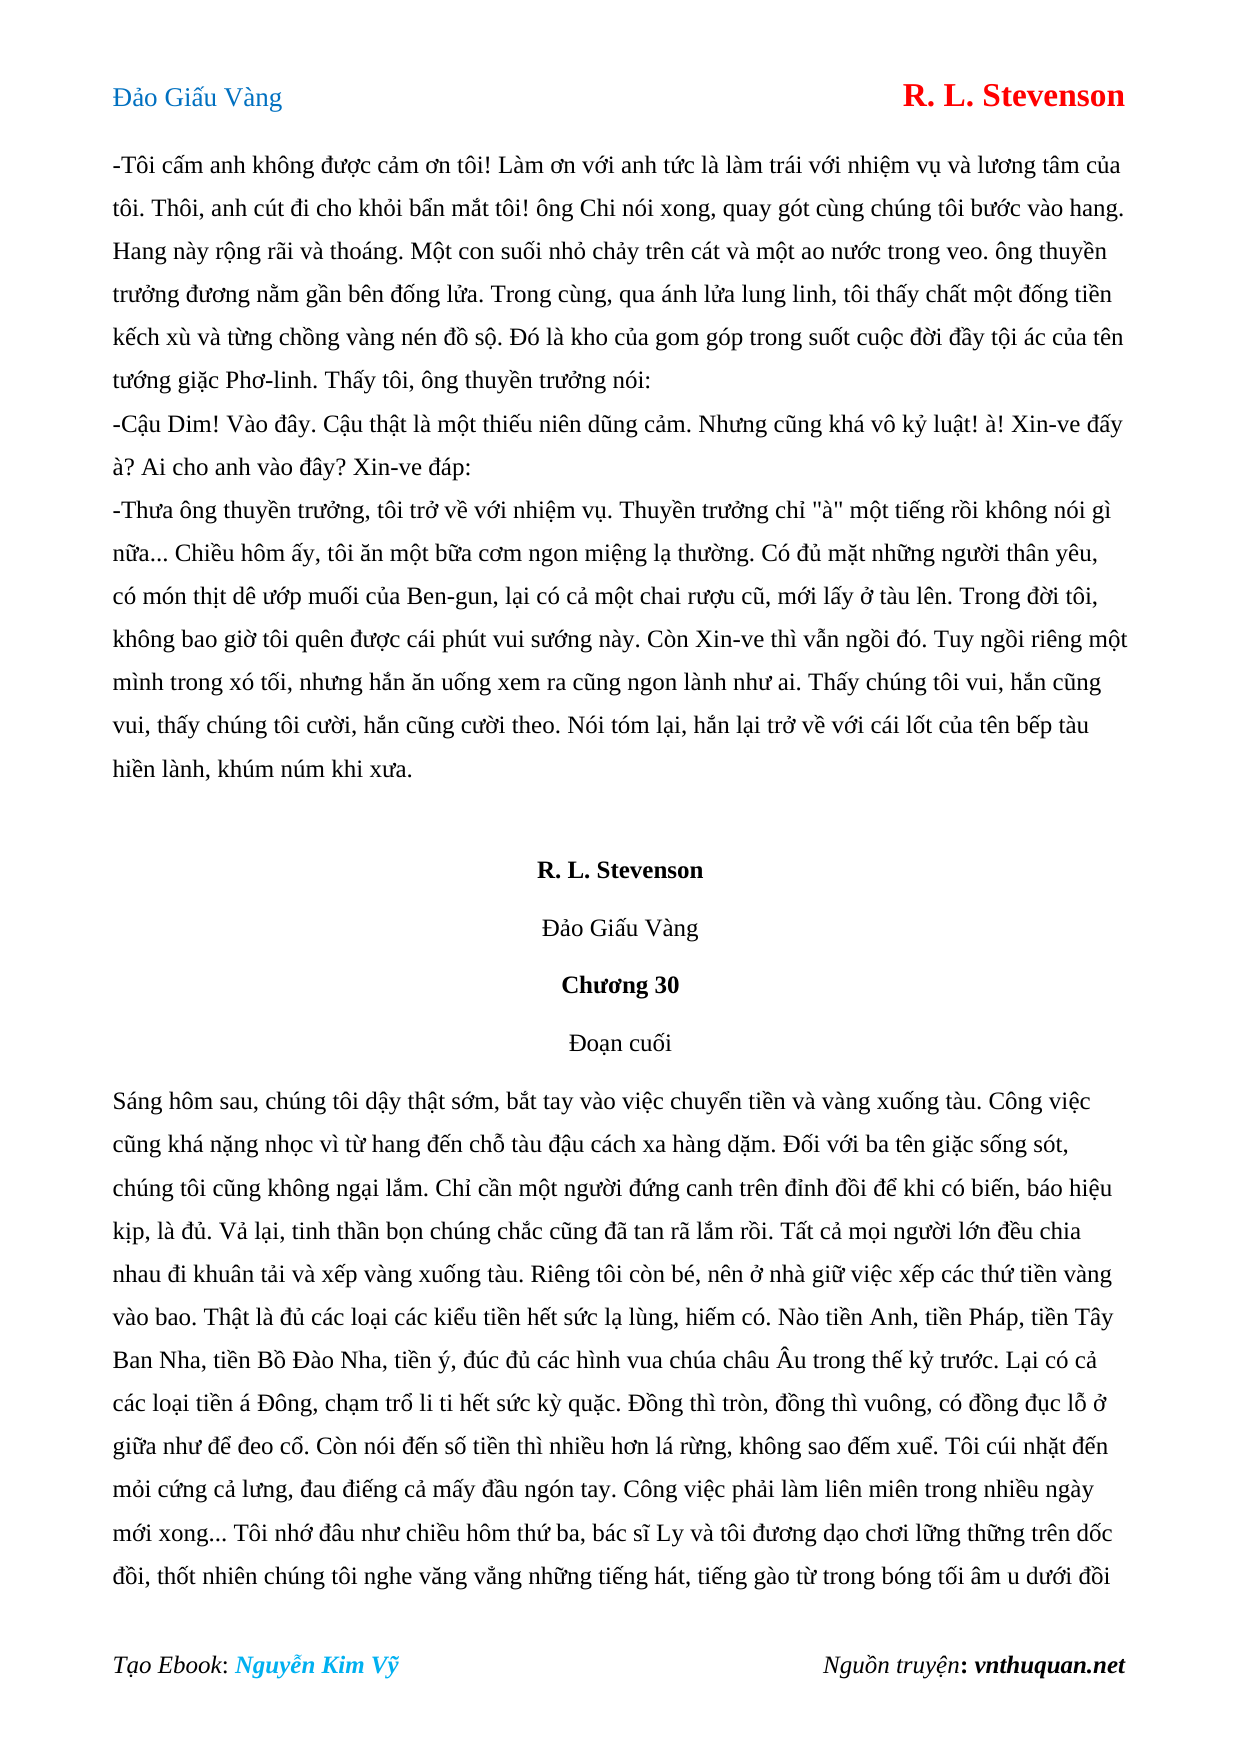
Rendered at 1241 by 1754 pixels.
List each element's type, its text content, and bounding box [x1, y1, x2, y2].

text Đoạn cuối [112, 1028, 1128, 1057]
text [112, 1086, 1128, 1589]
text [112, 150, 1128, 782]
text R. L. Stevenson [112, 855, 1128, 883]
text Đảo Giấu Vàng [112, 913, 1128, 941]
text Chương 30 [112, 971, 1128, 999]
